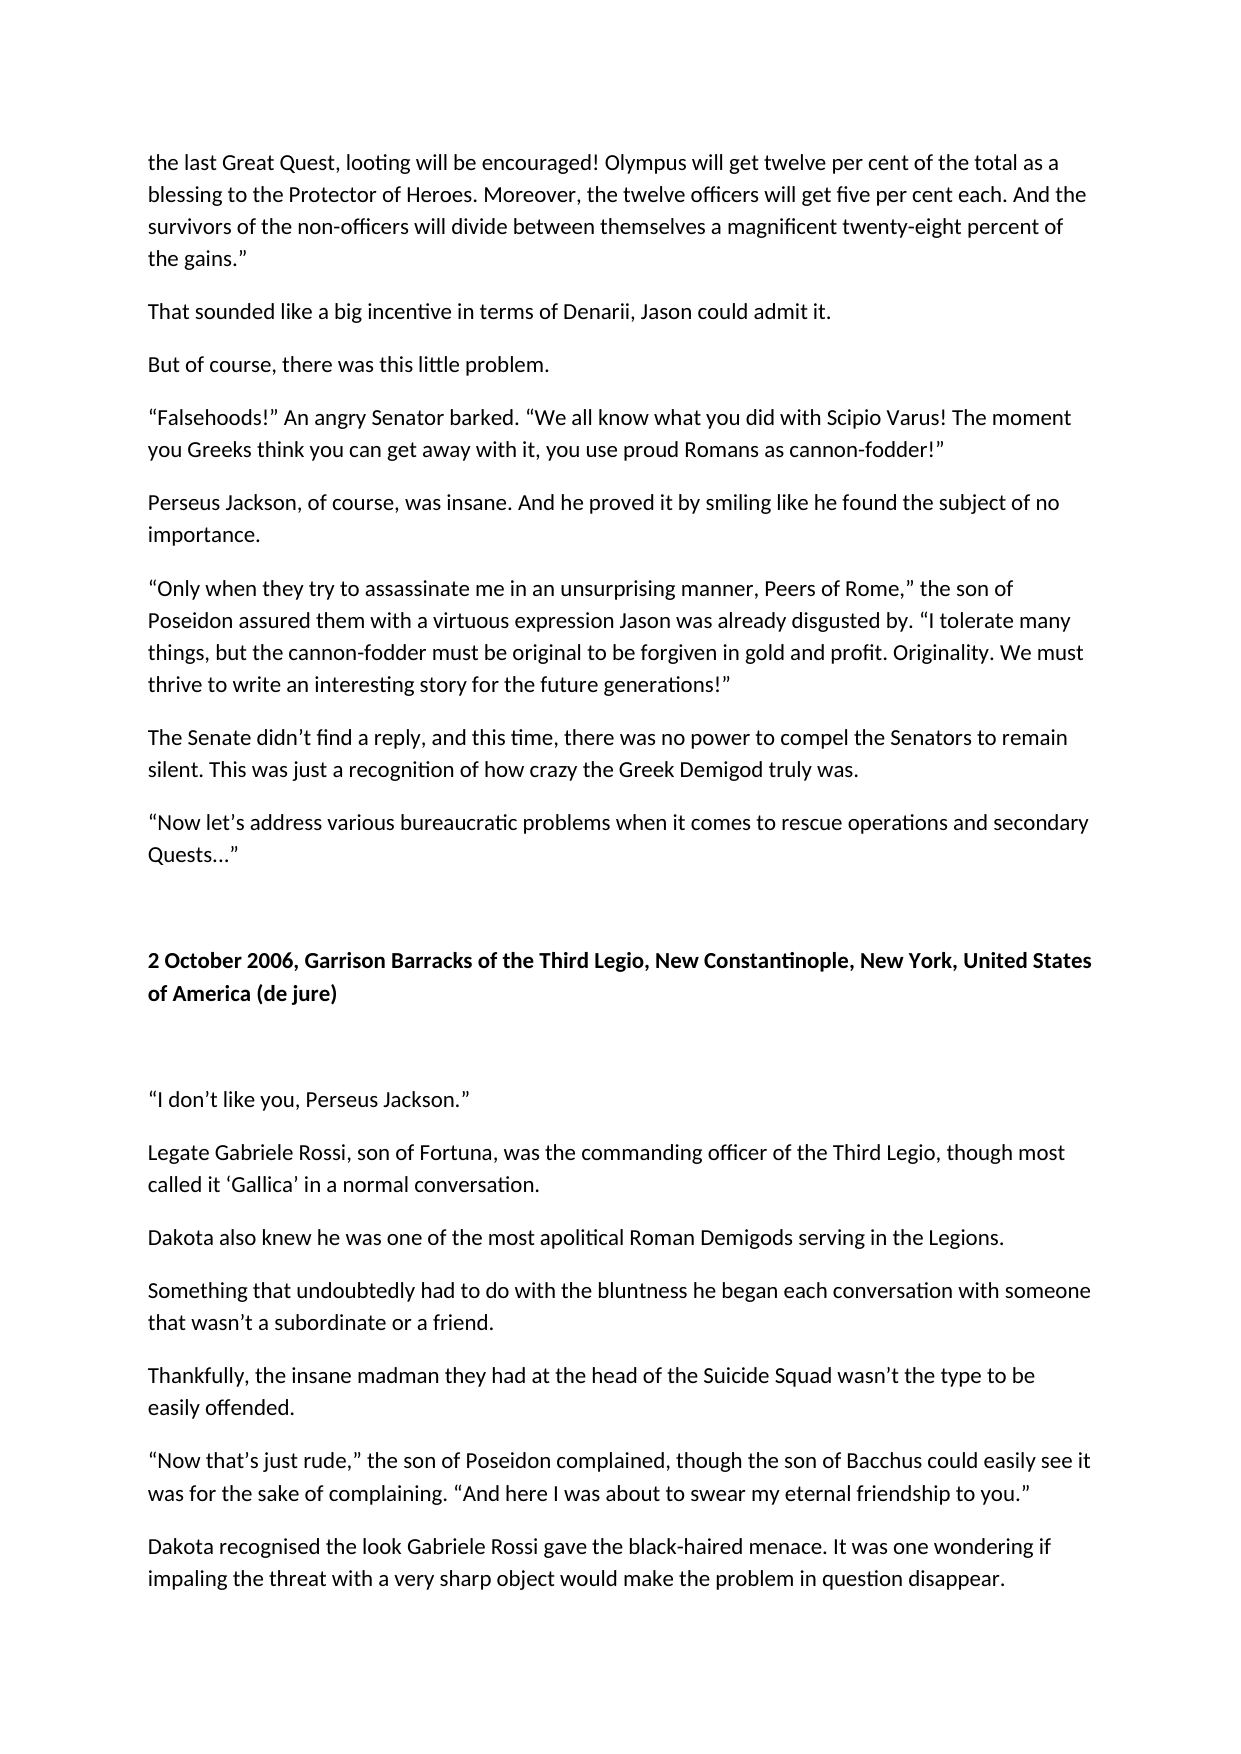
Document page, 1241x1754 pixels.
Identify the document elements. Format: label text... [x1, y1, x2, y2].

text That sounded like a big incentive in terms of Denarii, Jason could admit it. [148, 297, 1093, 325]
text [148, 148, 1093, 272]
text Thankfully, the insane madman they had at the head of the Suicide Squad wasn’t the type to be easily offended. [148, 1361, 1093, 1422]
text Dakota also knew he was one of the most apolitical Roman Demigods serving in the Legions. [148, 1223, 1093, 1251]
text “I don’t like you, Perseus Jackson.” [148, 1085, 1093, 1113]
text “Now let’s address various bureaucratic problems when it comes to rescue operations and secondary Quests...” [148, 808, 1093, 869]
text Something that undoubtedly had to do with the bluntness he began each conversation with someone that wasn’t a subordinate or a friend. [148, 1276, 1093, 1336]
text Perseus Jackson, of course, was insane. And he proved it by smiling like he found the subject of no importance. [148, 488, 1093, 549]
text But of course, there was this little problem. [148, 350, 1093, 378]
text “Only when they try to assassinate me in an unsurprising manner, Peers of Rome,” the son of Poseidon assured them with a virtuous expression Jason was already disgusted by. “I tolerate many things, but the cannon-fodder must be original to be forgiven in gold and profit. Originality. We must thrive to write an interesting story for the future generations!” [148, 574, 1093, 698]
text “Falsehoods!” An angry Senator barked. “We all know what you did with Scipio Varus! The moment you Greeks think you can get away with it, you use proud Romans as cannon-fodder!” [148, 403, 1093, 463]
text Legate Gabriele Rossi, son of Fortuna, was the commanding officer of the Third Legio, though most called it ‘Gallica’ in a normal conversation. [148, 1138, 1093, 1198]
text Dakota recognised the look Gabriele Rossi gave the black-haired menace. It was one wondering if impaling the threat with a very sharp object would make the problem in question disappear. [148, 1532, 1093, 1592]
text 2 October 2006, Garrison Barracks of the Third Legio, New Constantinople, New York, United States of America (de jure) [148, 947, 1093, 1007]
text The Senate didn’t find a reply, and this time, there was no power to compel the Senators to remain silent. This was just a recognition of how crazy the Greek Demigod truly was. [148, 723, 1093, 783]
text “Now that’s just rude,” the son of Poseidon complained, though the son of Bacchus could easily see it was for the sake of complaining. “And here I was about to swear my eternal friendship to you.” [148, 1447, 1093, 1507]
